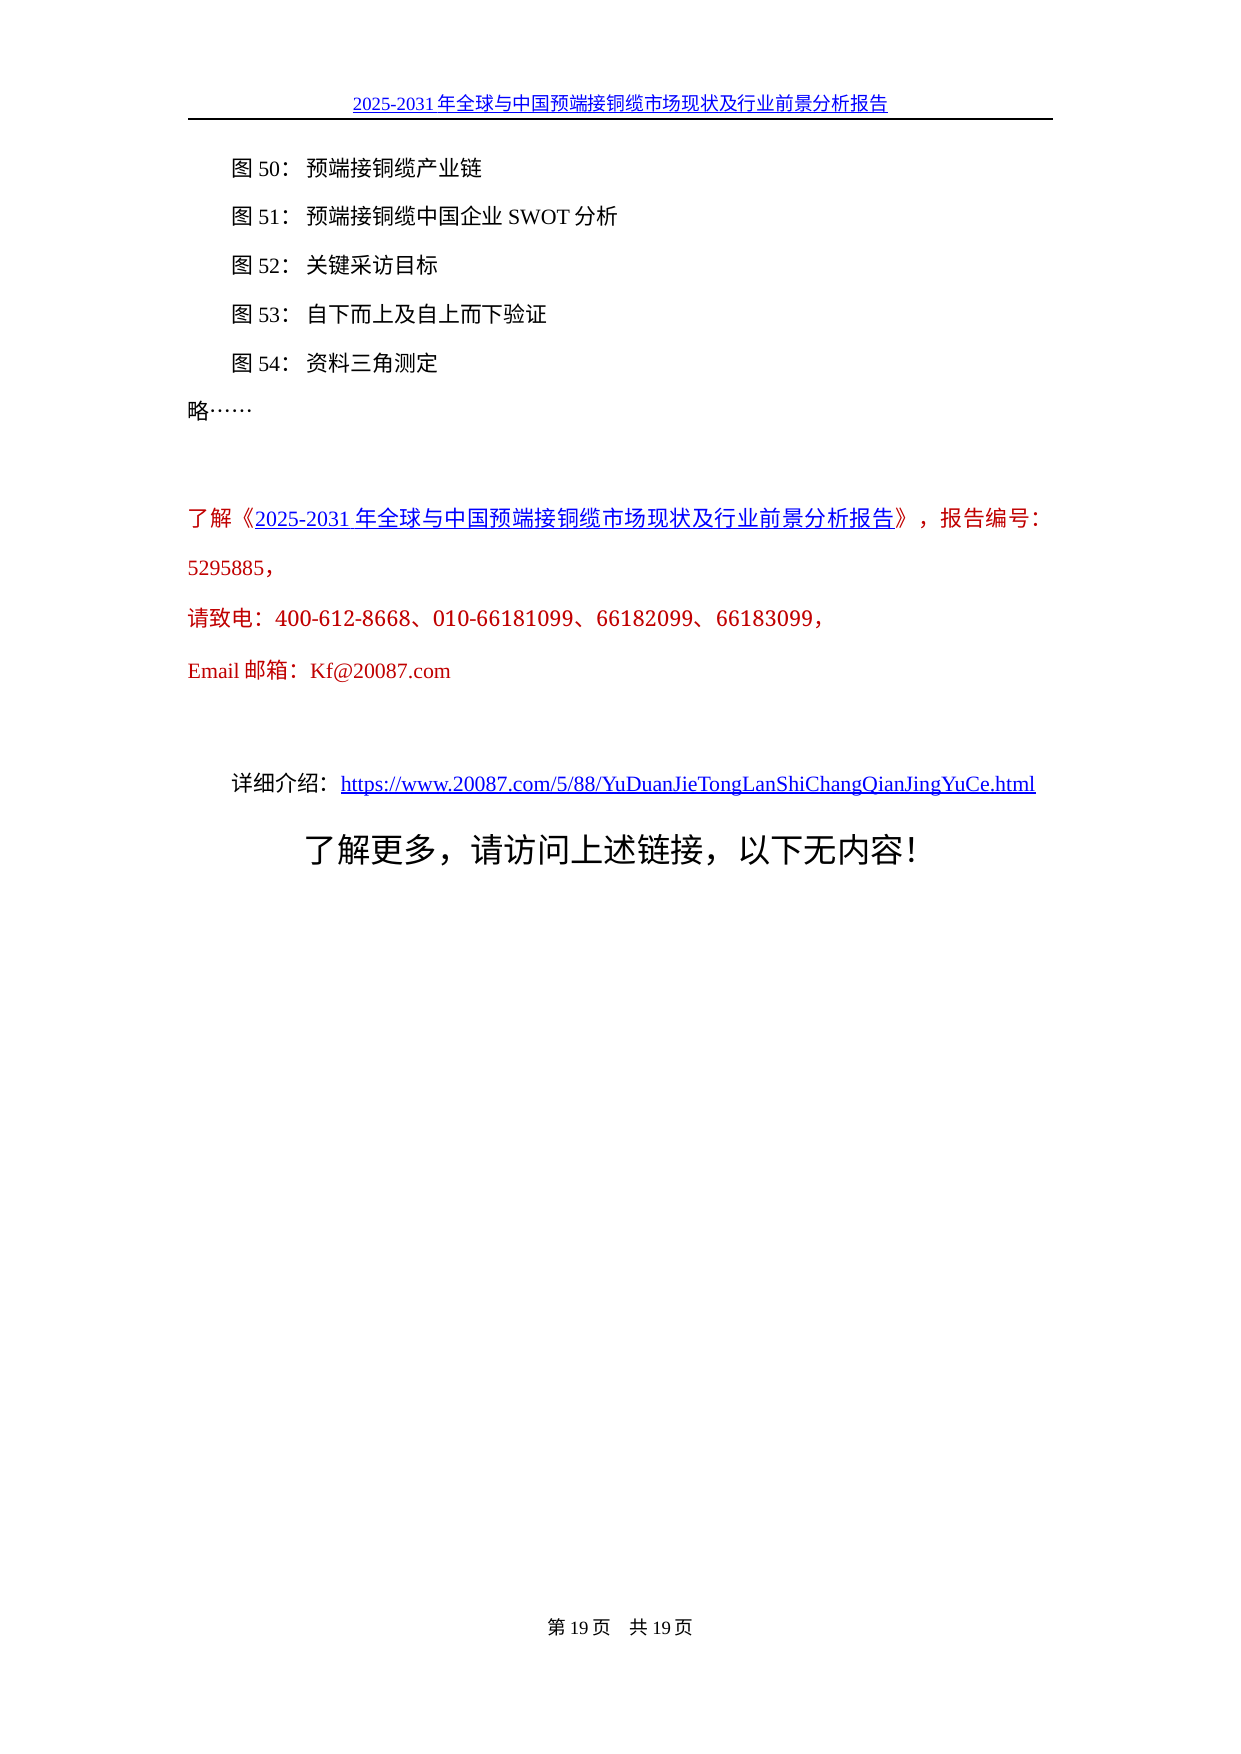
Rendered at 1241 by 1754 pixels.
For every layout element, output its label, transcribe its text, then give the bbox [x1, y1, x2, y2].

title 了解更多，请访问上述链接，以下无内容！ [187, 815, 1053, 880]
text 请致电：400-612-8668、010-66181099、66182099、66183099， [187, 601, 1053, 633]
text Email邮箱：Kf@20087.com [187, 652, 1053, 685]
text 了解《2025-2031年全球与中国预端接铜缆市场现状及行业前景分析报告》，报告编号：5295885， [187, 500, 1053, 582]
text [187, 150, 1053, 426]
text 详细介绍：https://www.20087.com/5/88/YuDuanJieTongLanShiChangQianJingYuCe.html [187, 765, 1053, 798]
